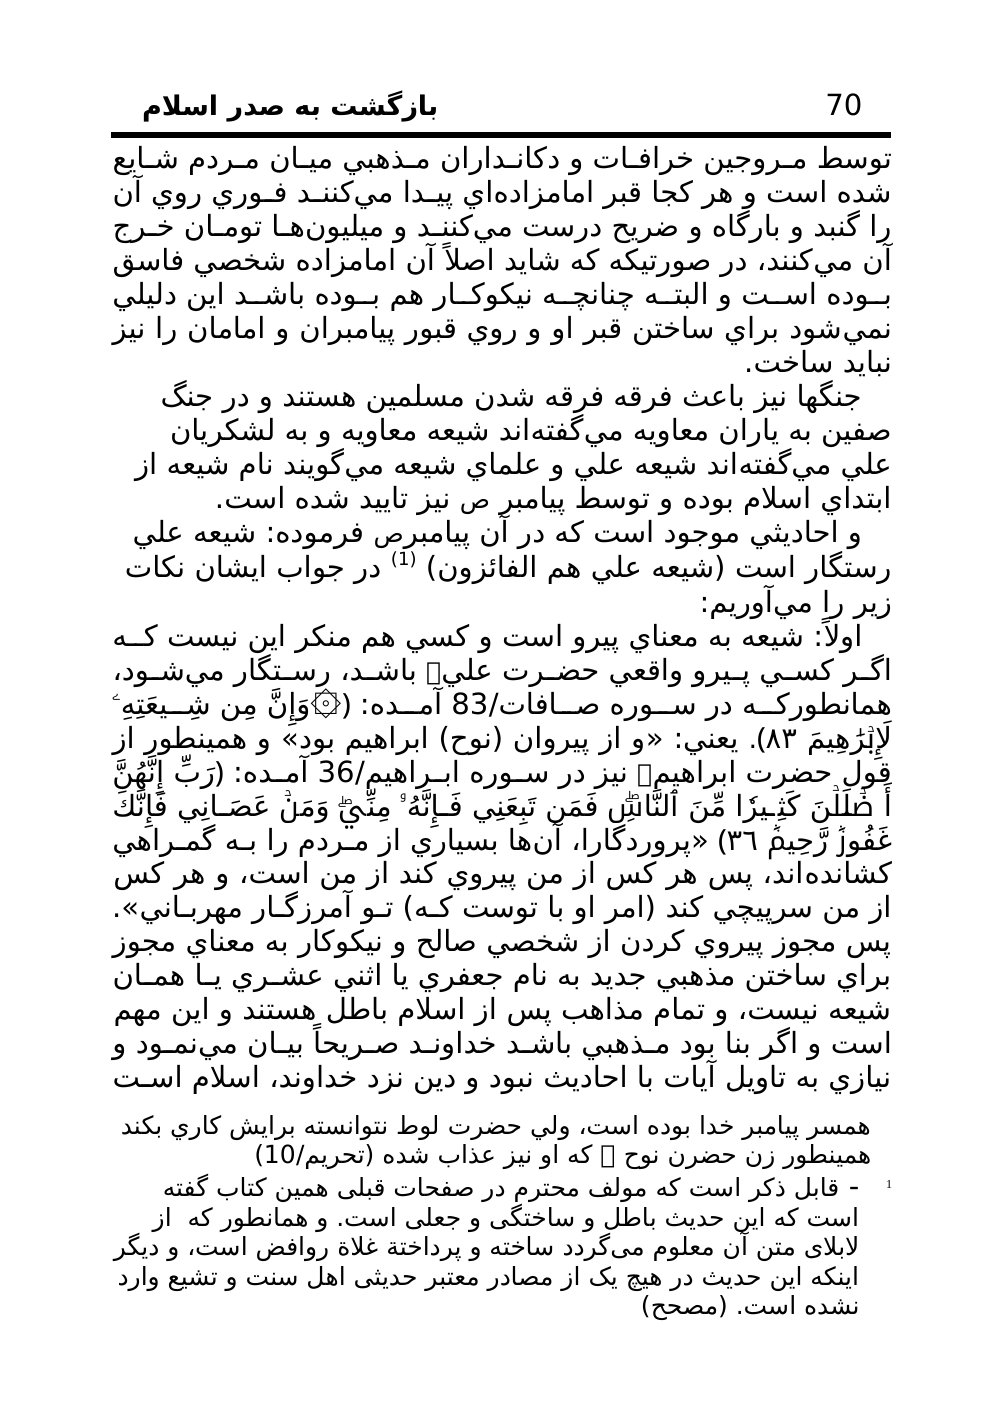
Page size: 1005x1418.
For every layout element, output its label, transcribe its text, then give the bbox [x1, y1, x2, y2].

text و احاديثي موجود است كه در آن پيامبرص فرموده: شيعه علي رستگار است (شيعه علي هم الفائزون) () در جواب ايشان نكات زير را مي‌آوريم: [112, 515, 892, 619]
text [112, 141, 892, 379]
text جنگها نيز باعث فرقه فرقه شدن مسلمين هستند و در جنگ صفين به ياران معاويه مي‌گفته‌اند شيعه معاويه و به لشكريان علي مي‌گفته‌اند شيعه علي و علماي شيعه مي‌گويند نام شيعه از ابتداي اسلام بوده و توسط پيامبر ص نيز تاييد شده است. [112, 379, 892, 515]
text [112, 619, 892, 1094]
